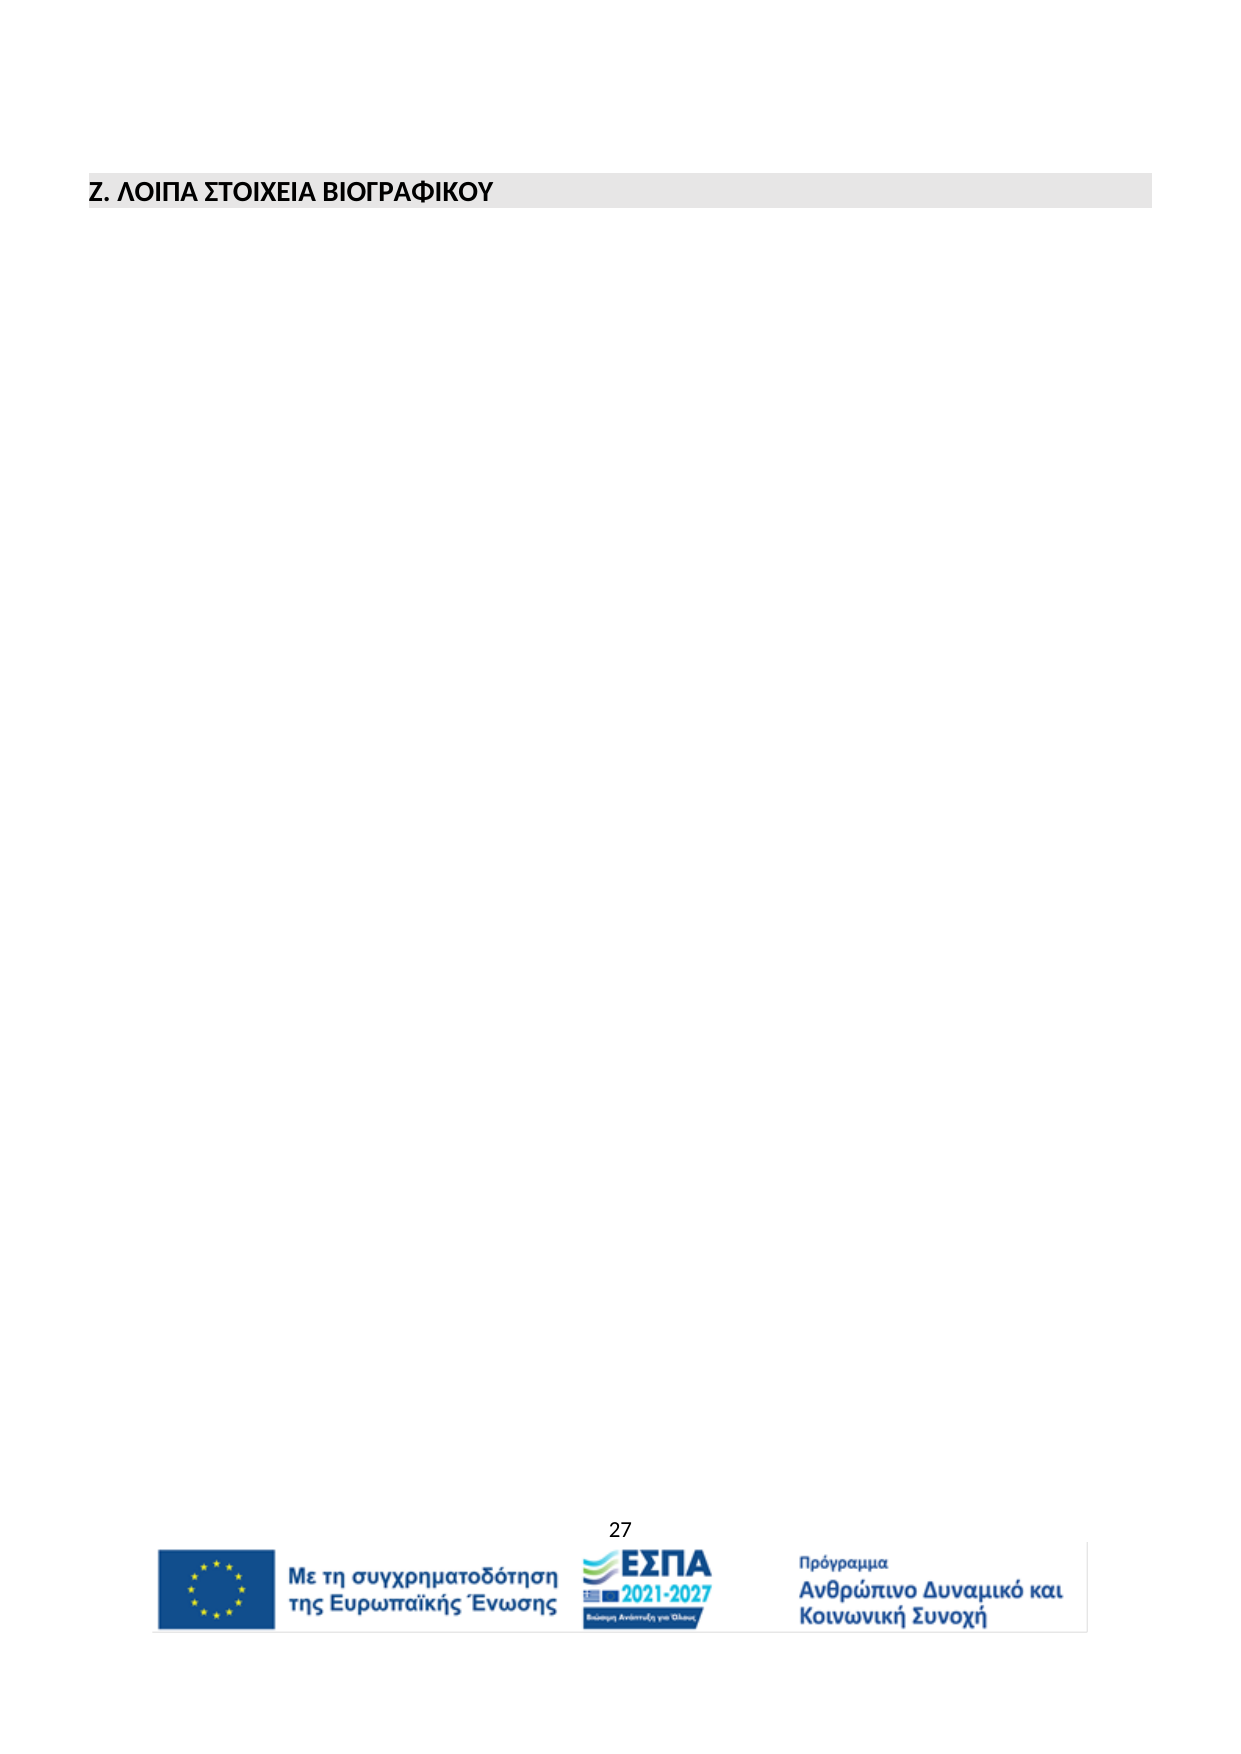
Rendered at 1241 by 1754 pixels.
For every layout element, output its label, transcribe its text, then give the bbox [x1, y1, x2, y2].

text Ζ. ΛΟΙΠΑ ΣΤΟΙΧΕΙΑ ΒΙΟΓΡΑΦΙΚΟΥ [89, 173, 1152, 208]
picture [152, 1542, 1088, 1634]
